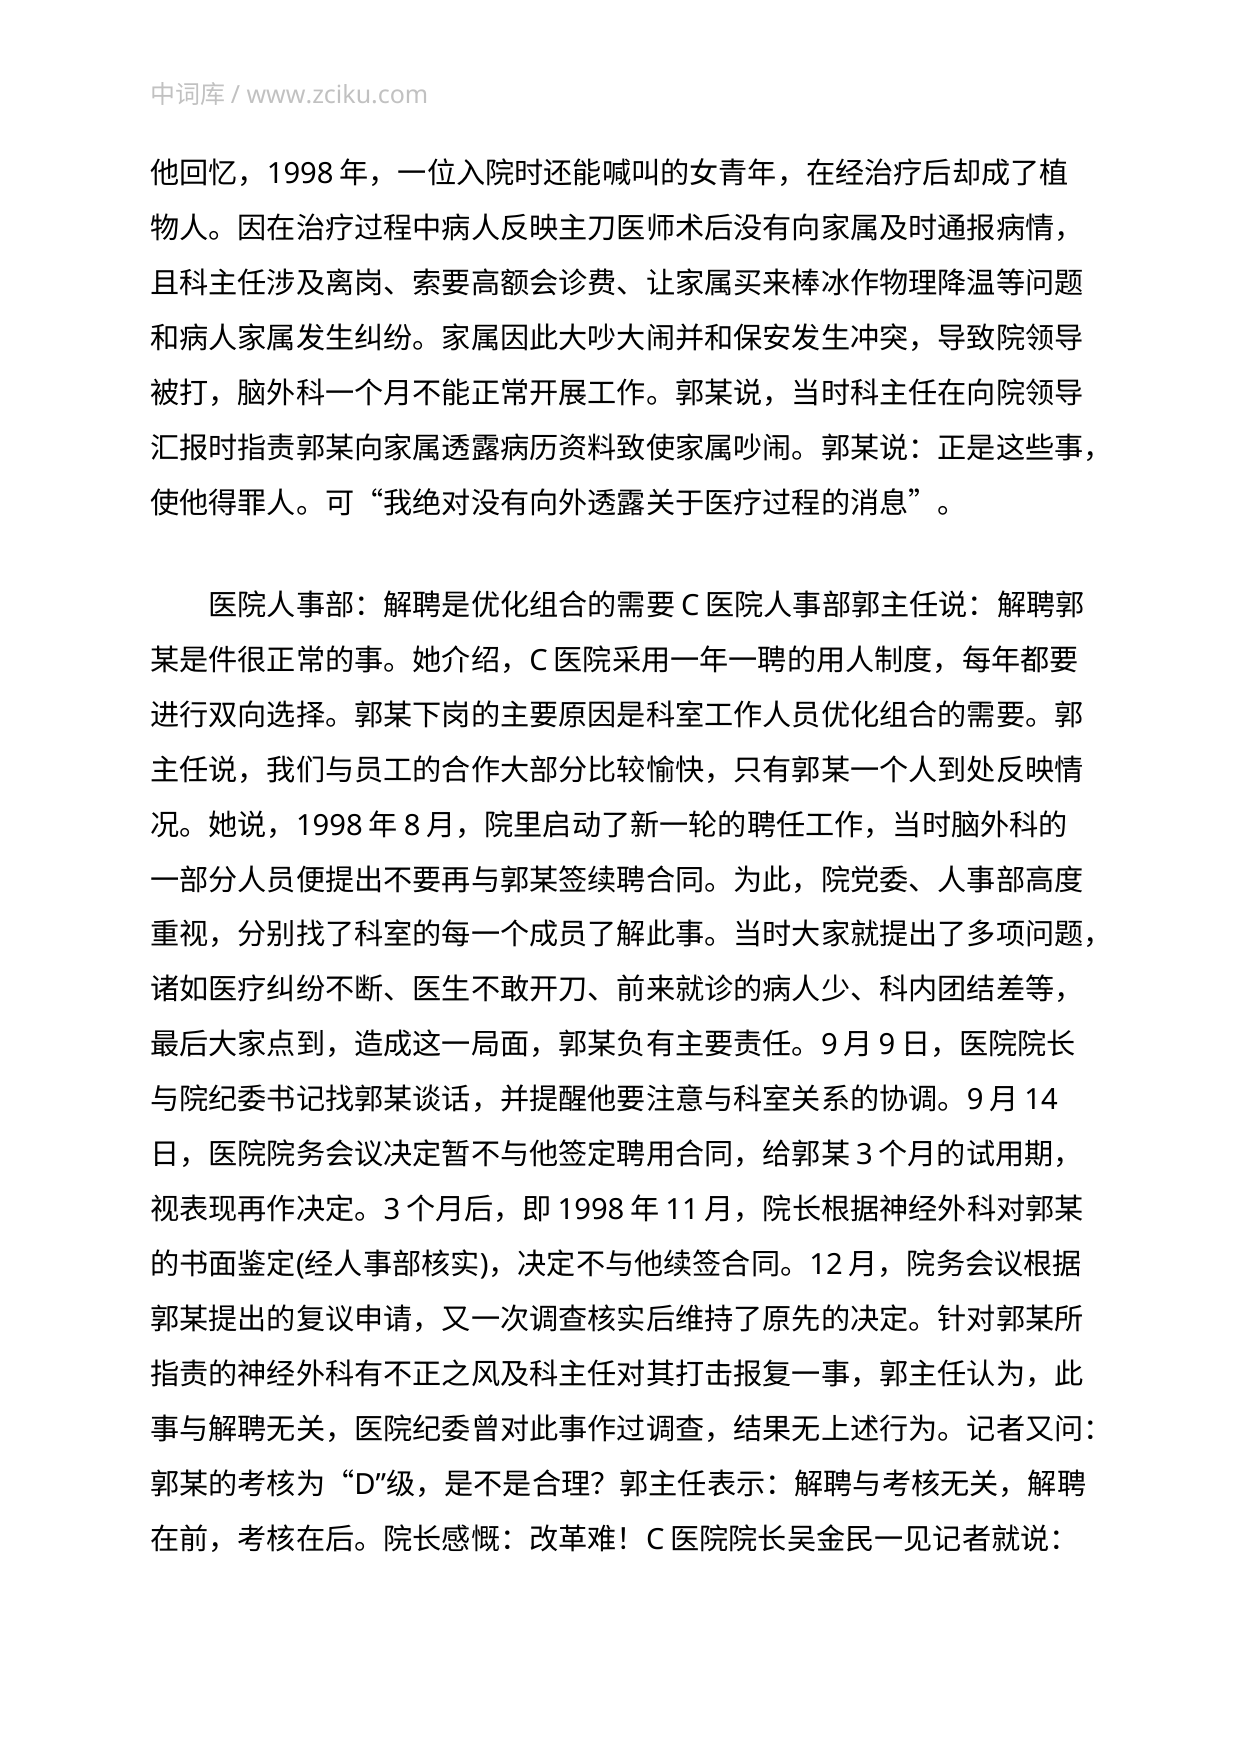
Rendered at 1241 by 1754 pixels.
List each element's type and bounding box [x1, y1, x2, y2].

text [150, 150, 1090, 522]
text [150, 581, 1090, 1558]
